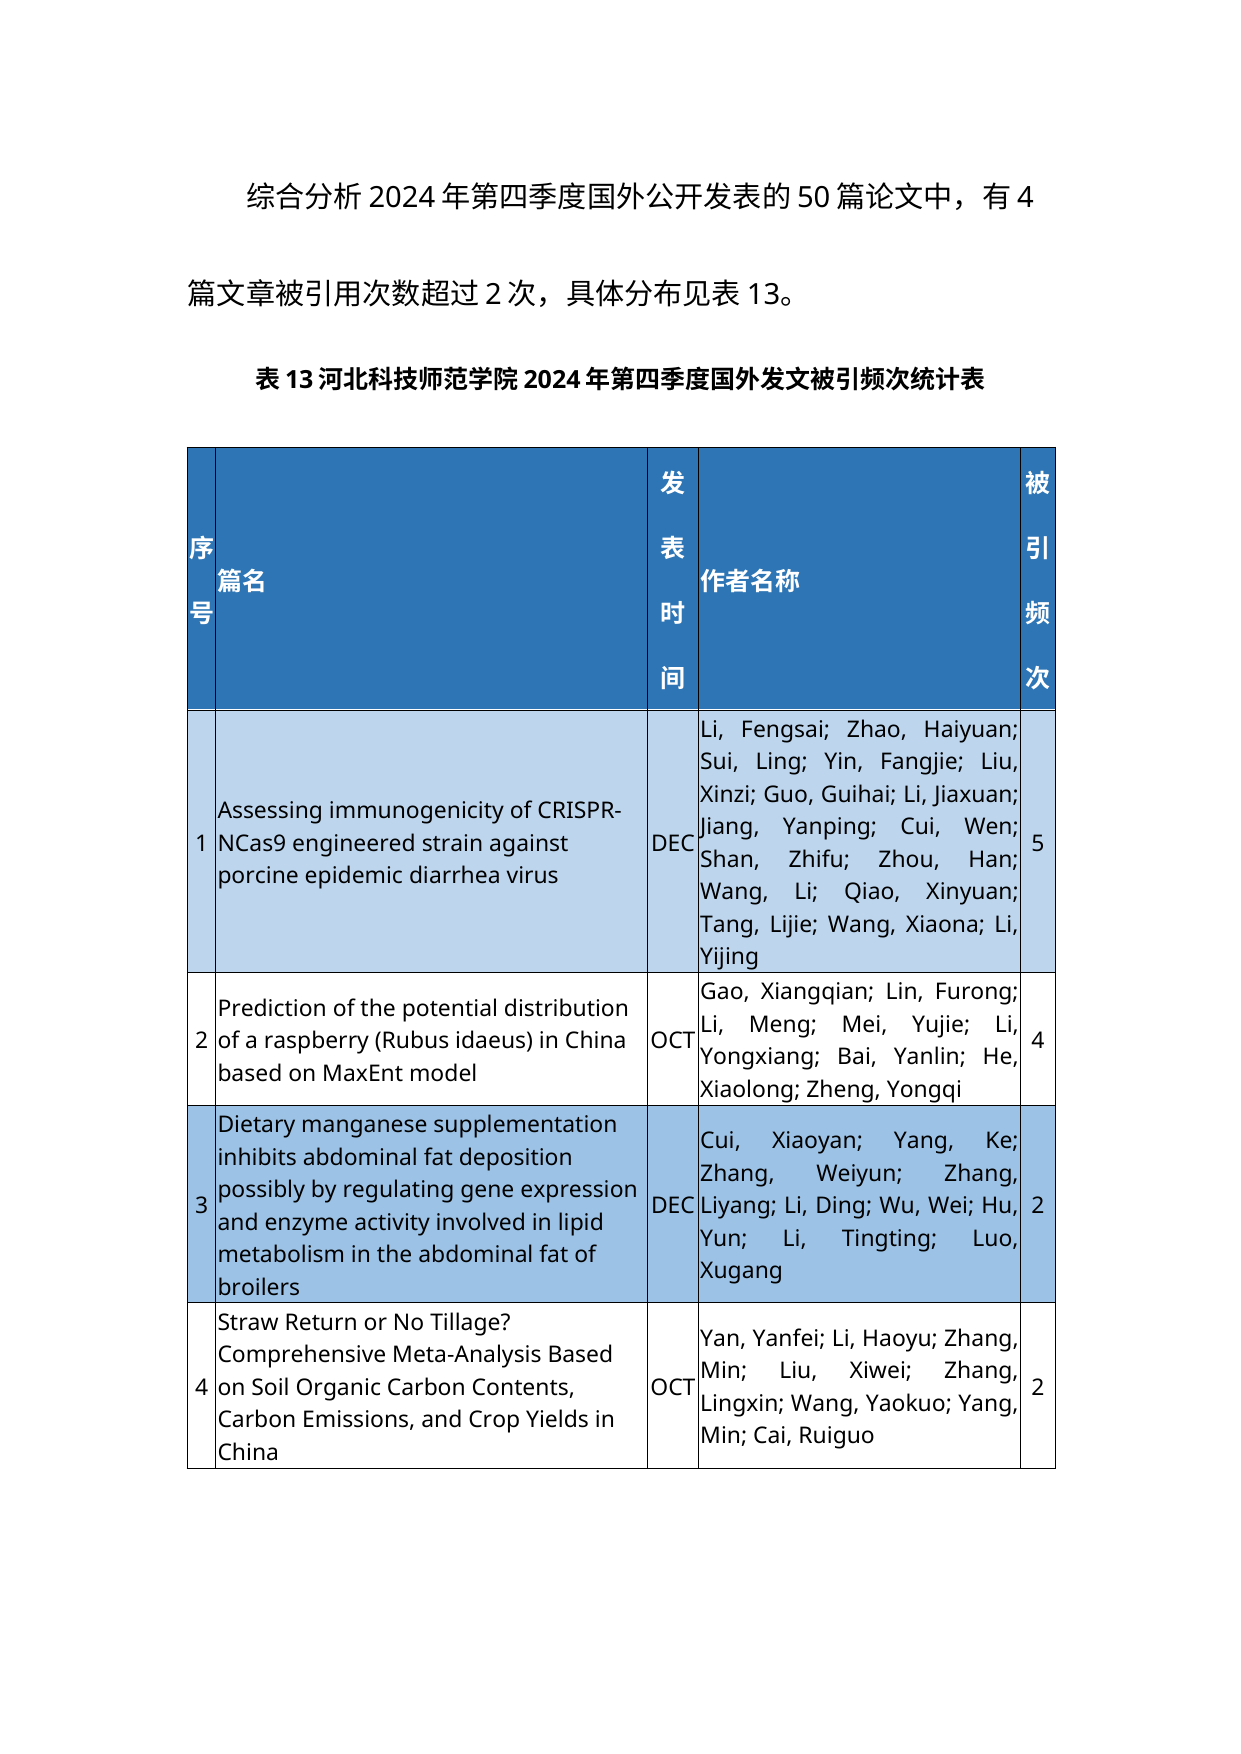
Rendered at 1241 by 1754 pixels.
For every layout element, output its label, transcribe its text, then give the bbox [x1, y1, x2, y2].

table_header 篇名 [216, 448, 647, 709]
table_cell Cui, Xiaoyan; Yang, Ke; Zhang, Weiyun; Zhang, Liyang; Li, Ding; Wu, Wei; Hu, Yun; Li, Tingting; Luo, Xugang [699, 1106, 1020, 1302]
table_cell 3 [188, 1106, 215, 1302]
table_cell OCT [648, 973, 698, 1105]
table_cell 2 [1021, 1106, 1055, 1302]
list 表13河北科技师范学院2024年第四季度国外发文被引频次统计表 [187, 346, 1053, 411]
table_cell 5 [1021, 711, 1055, 972]
table_cell Yan, Yanfei; Li, Haoyu; Zhang, Min; Liu, Xiwei; Zhang, Lingxin; Wang, Yaokuo; Yang, Min; Cai, Ruiguo [699, 1303, 1020, 1467]
table_header 序号 [188, 448, 215, 709]
table_header 作者名称 [699, 448, 1020, 709]
table_header 发表 时间 [648, 448, 698, 709]
table_cell OCT [648, 1303, 698, 1467]
table_cell 4 [1021, 973, 1055, 1105]
table_header 被引频次 [1021, 448, 1055, 709]
table_cell 2 [1021, 1303, 1055, 1467]
table_cell Straw Return or No Tillage? Comprehensive Meta-Analysis Based on Soil Organic Carbon Contents, Carbon Emissions, and Crop Yields in China [216, 1303, 647, 1467]
table_cell DEC [648, 711, 698, 972]
table_cell Gao, Xiangqian; Lin, Furong; Li, Meng; Mei, Yujie; Li, Yongxiang; Bai, Yanlin; He, Xiaolong; Zheng, Yongqi [699, 973, 1020, 1105]
table_cell Assessing immunogenicity of CRISPR-NCas9 engineered strain against porcine epidemic diarrhea virus [216, 711, 647, 972]
table_cell 2 [188, 973, 215, 1105]
table_cell Li, Fengsai; Zhao, Haiyuan; Sui, Ling; Yin, Fangjie; Liu, Xinzi; Guo, Guihai; Li, Jiaxuan; Jiang, Yanping; Cui, Wen; Shan, Zhifu; Zhou, Han; Wang, Li; Qiao, Xinyuan; Tang, Lijie; Wang, Xiaona; Li, Yijing [699, 711, 1020, 972]
table_cell 4 [188, 1303, 215, 1467]
table_cell Dietary manganese supplementation inhibits abdominal fat deposition possibly by regulating gene expression and enzyme activity involved in lipid metabolism in the abdominal fat of broilers [216, 1106, 647, 1302]
table_cell 1 [188, 711, 215, 972]
table_cell Prediction of the potential distribution of a raspberry (Rubus idaeus) in China based on MaxEnt model [216, 973, 647, 1105]
list 综合分析2024年第四季度国外公开发表的50篇论文中，有4篇文章被引用次数超过2次，具体分布见表13。 [187, 162, 1053, 324]
table_cell DEC [648, 1106, 698, 1302]
